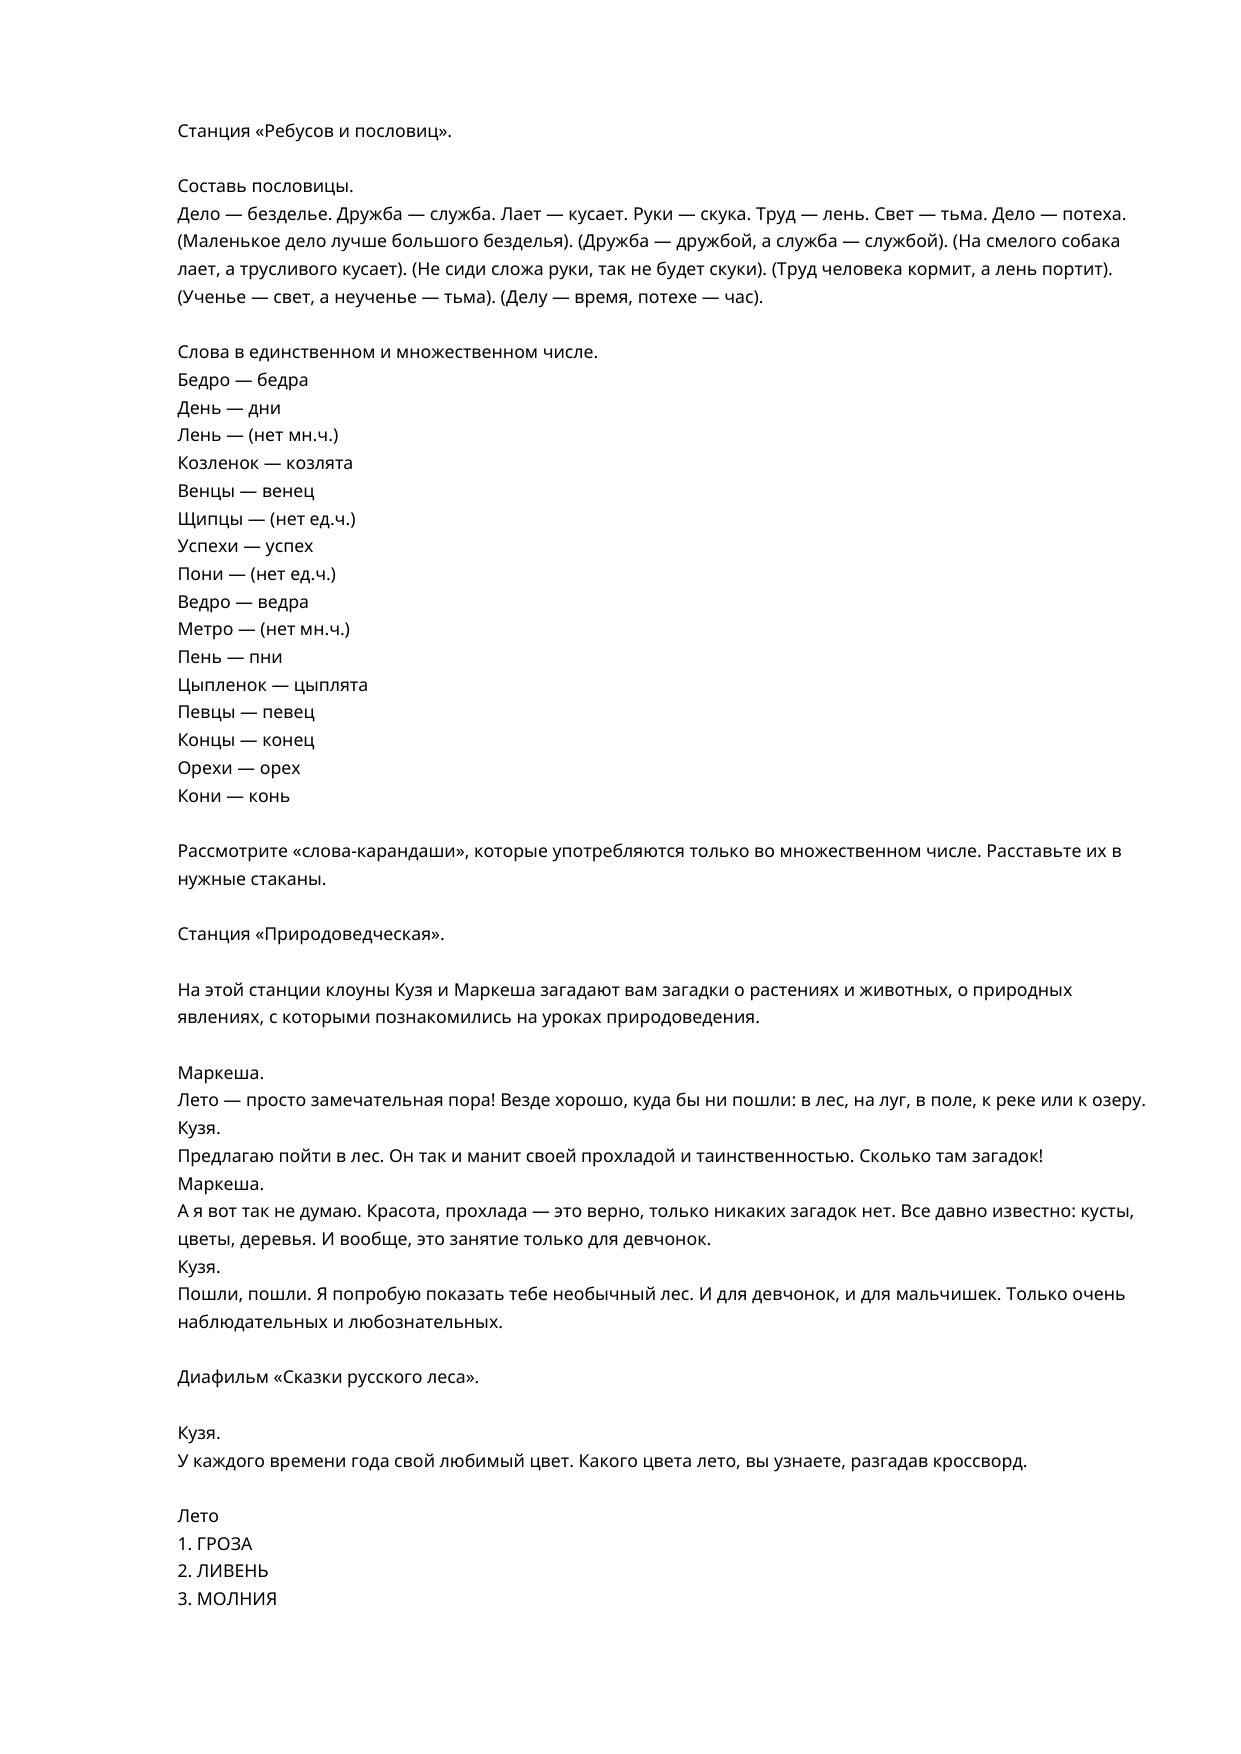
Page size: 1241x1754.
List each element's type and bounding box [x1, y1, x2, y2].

text [177, 118, 1152, 1611]
